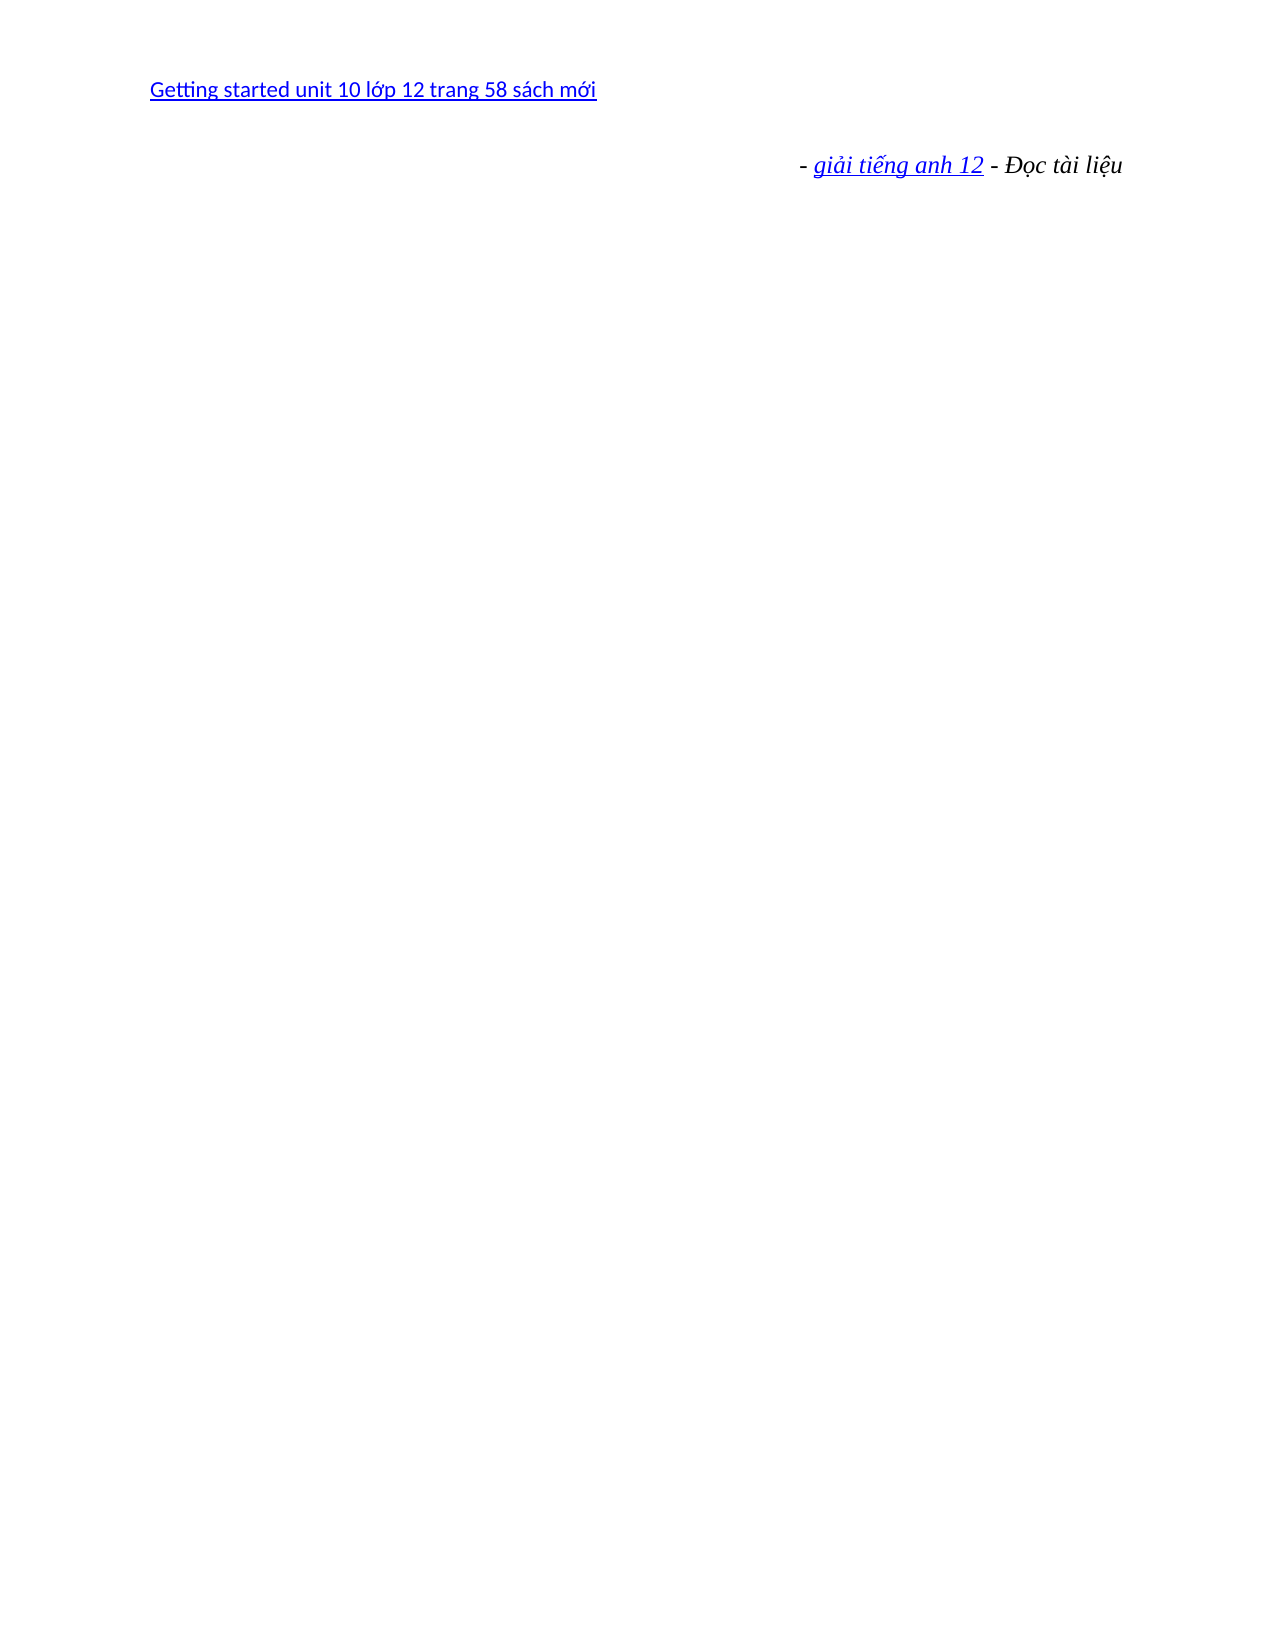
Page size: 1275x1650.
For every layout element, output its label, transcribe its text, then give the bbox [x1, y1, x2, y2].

text - giải tiếng anh 12 - Đọc tài liệu [150, 150, 1125, 179]
